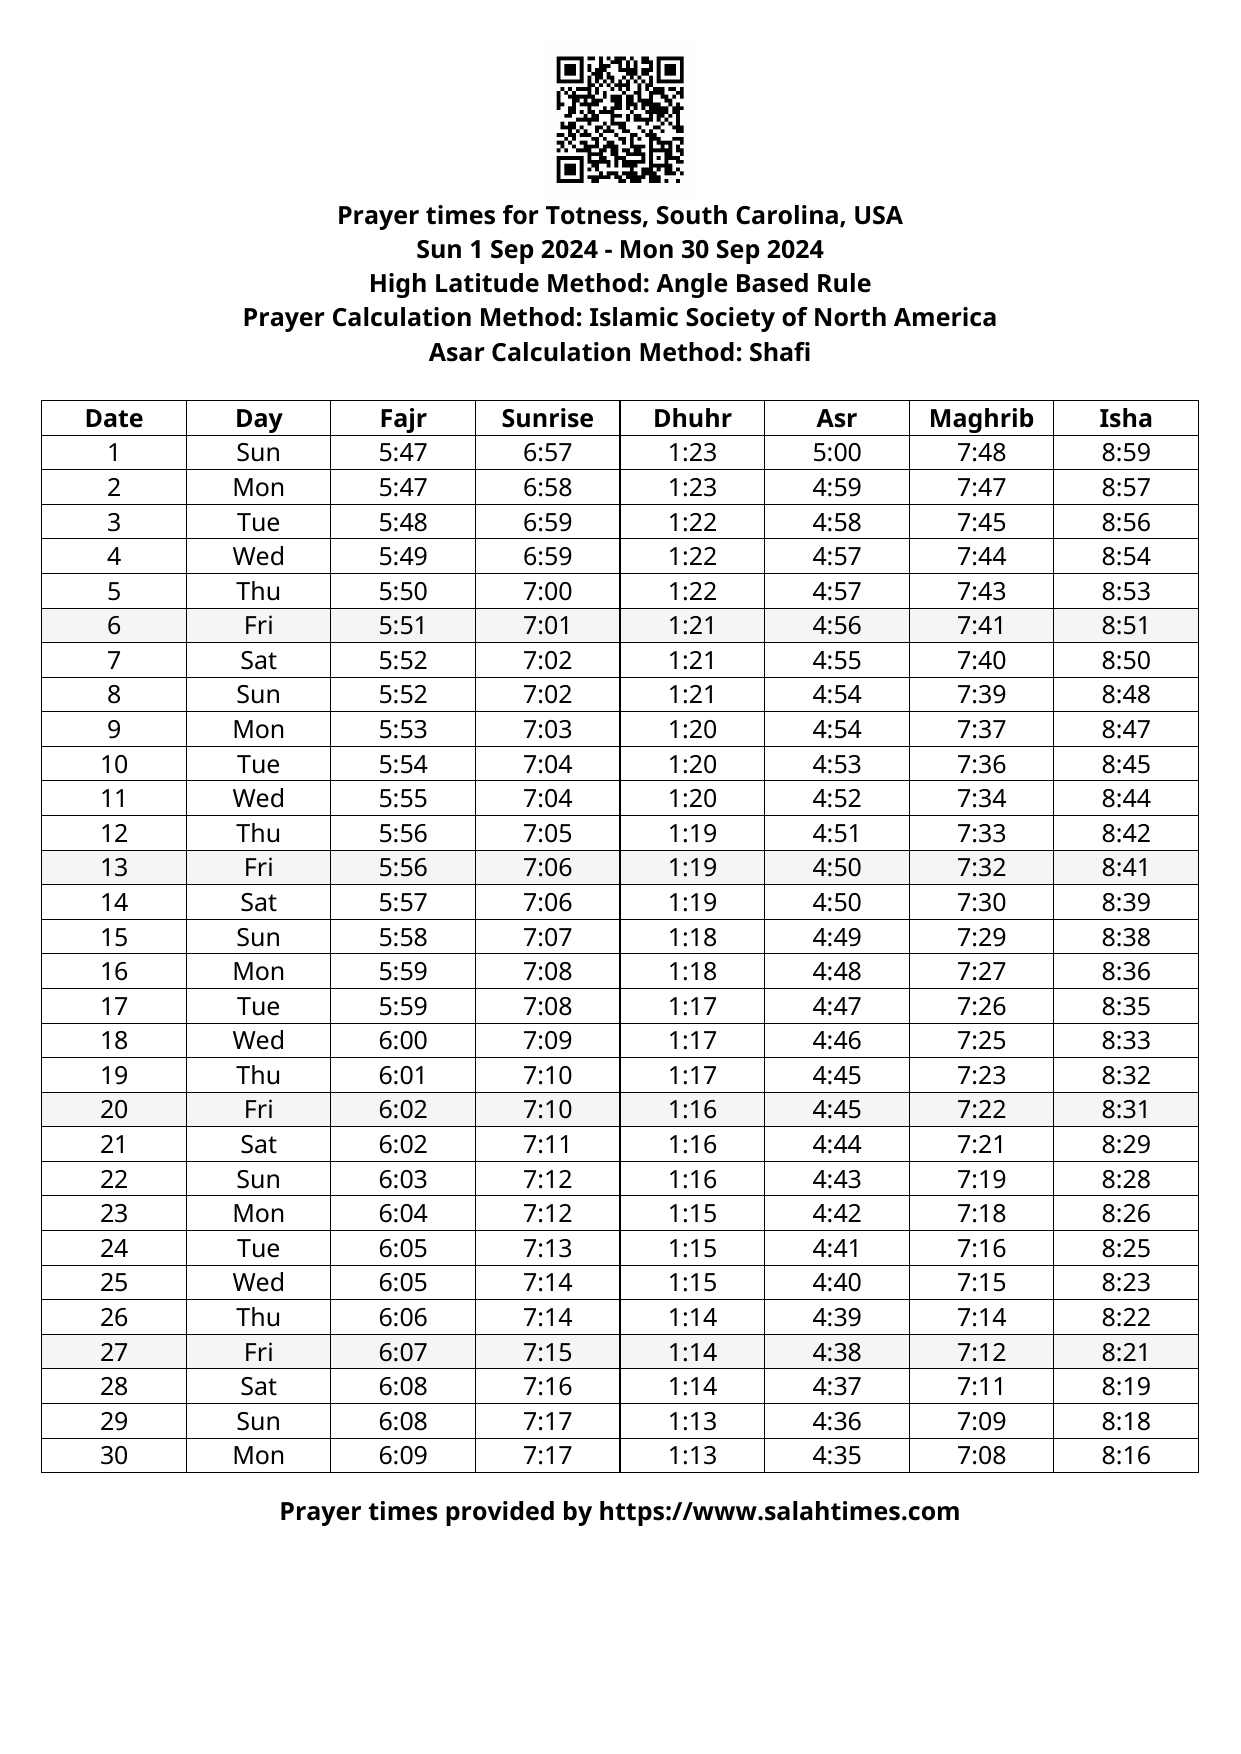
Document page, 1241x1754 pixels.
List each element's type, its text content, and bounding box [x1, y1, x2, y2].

table_cell 1:14 [621, 1300, 764, 1334]
table_cell 7:06 [476, 885, 619, 919]
table_cell 1:13 [621, 1404, 764, 1437]
table_header Maghrib [910, 401, 1053, 434]
table_cell 8:42 [1054, 816, 1198, 849]
table_cell 1:20 [621, 747, 764, 780]
table_cell 6:05 [331, 1266, 475, 1299]
table_cell 8:47 [1054, 712, 1198, 746]
table_cell 5:52 [331, 643, 475, 677]
table_cell 17 [42, 989, 186, 1022]
table_cell 27 [42, 1335, 186, 1368]
table_cell 8:16 [1054, 1439, 1198, 1472]
table_cell 7:41 [910, 609, 1053, 642]
table_cell 6 [42, 609, 186, 642]
table_cell 8:19 [1054, 1369, 1198, 1403]
table_cell 7:45 [910, 505, 1053, 538]
table_header Dhuhr [621, 401, 764, 434]
table_cell 1:18 [621, 920, 764, 953]
table_cell 3 [42, 505, 186, 538]
table_cell 7:21 [910, 1127, 1053, 1161]
table_cell 6:57 [476, 436, 619, 469]
table_cell 12 [42, 816, 186, 849]
table_cell Sat [187, 643, 330, 677]
table_cell 1:20 [621, 781, 764, 815]
table_cell 7:12 [476, 1162, 619, 1195]
table_cell 8:36 [1054, 954, 1198, 988]
table_cell Sun [187, 436, 330, 469]
table_cell 4:49 [765, 920, 909, 953]
table_cell 5 [42, 574, 186, 607]
table_cell 8:25 [1054, 1231, 1198, 1264]
table_cell Mon [187, 1439, 330, 1472]
table_cell 6:02 [331, 1127, 475, 1161]
table_cell 4 [42, 539, 186, 573]
table_cell 4:53 [765, 747, 909, 780]
table_cell 6:01 [331, 1058, 475, 1092]
text Prayer times provided by https://www.salahtimes.com [42, 1494, 1198, 1528]
table_cell 7:07 [476, 920, 619, 953]
table_cell 4:41 [765, 1231, 909, 1264]
table_cell 8:44 [1054, 781, 1198, 815]
table_cell 7:39 [910, 678, 1053, 711]
table_cell 8:41 [1054, 851, 1198, 884]
table_cell 16 [42, 954, 186, 988]
table_cell 5:53 [331, 712, 475, 746]
table_cell 5:47 [331, 436, 475, 469]
table_cell 14 [42, 885, 186, 919]
table_cell 7:15 [476, 1335, 619, 1368]
table_cell 1:21 [621, 609, 764, 642]
table_cell 1:19 [621, 851, 764, 884]
table_cell 6:59 [476, 539, 619, 573]
table_cell 6:04 [331, 1196, 475, 1230]
table_cell 4:47 [765, 989, 909, 1022]
table_cell 8:26 [1054, 1196, 1198, 1230]
table_cell 9 [42, 712, 186, 746]
table_header Fajr [331, 401, 475, 434]
table_cell Wed [187, 1024, 330, 1057]
table_cell 1:13 [621, 1439, 764, 1472]
table_cell 4:57 [765, 539, 909, 573]
table_cell 24 [42, 1231, 186, 1264]
table_cell 4:54 [765, 712, 909, 746]
table_cell 7:00 [476, 574, 619, 607]
table_cell Tue [187, 1231, 330, 1264]
table_cell Thu [187, 816, 330, 849]
table_cell 8:48 [1054, 678, 1198, 711]
table_cell 8:22 [1054, 1300, 1198, 1334]
table_cell 5:54 [331, 747, 475, 780]
table_cell Fri [187, 851, 330, 884]
table_cell 7:25 [910, 1024, 1053, 1057]
table_cell 1:17 [621, 1024, 764, 1057]
table_cell 8:35 [1054, 989, 1198, 1022]
table_cell 2 [42, 470, 186, 504]
table_cell 21 [42, 1127, 186, 1161]
table_cell 8 [42, 678, 186, 711]
table_cell 8:56 [1054, 505, 1198, 538]
table_cell 4:50 [765, 851, 909, 884]
table_cell 4:52 [765, 781, 909, 815]
table_cell 7:11 [910, 1369, 1053, 1403]
table_cell 5:58 [331, 920, 475, 953]
picture [542, 41, 699, 198]
table_cell 1 [42, 436, 186, 469]
table_header Sunrise [476, 401, 619, 434]
table_cell 4:40 [765, 1266, 909, 1299]
table_cell 7:17 [476, 1439, 619, 1472]
table_cell 1:18 [621, 954, 764, 988]
table_cell 7:14 [476, 1300, 619, 1334]
table_cell 8:45 [1054, 747, 1198, 780]
table_cell 4:59 [765, 470, 909, 504]
table_cell Sat [187, 1127, 330, 1161]
table_cell 19 [42, 1058, 186, 1092]
table_cell 1:16 [621, 1127, 764, 1161]
table_cell 4:55 [765, 643, 909, 677]
table_header Isha [1054, 401, 1198, 434]
table_cell 7:16 [910, 1231, 1053, 1264]
table_cell 4:46 [765, 1024, 909, 1057]
table_cell 7:40 [910, 643, 1053, 677]
table_cell 7:16 [476, 1369, 619, 1403]
table_cell 4:43 [765, 1162, 909, 1195]
table_cell 5:57 [331, 885, 475, 919]
table_cell 5:59 [331, 954, 475, 988]
table_cell 1:23 [621, 436, 764, 469]
table_cell Tue [187, 747, 330, 780]
table_cell 22 [42, 1162, 186, 1195]
table_cell 7:37 [910, 712, 1053, 746]
table_cell Wed [187, 539, 330, 573]
table_cell 7:36 [910, 747, 1053, 780]
table_cell 1:16 [621, 1093, 764, 1126]
table_cell Mon [187, 1196, 330, 1230]
table_cell 30 [42, 1439, 186, 1472]
table_header Asr [765, 401, 909, 434]
table_cell 7:14 [476, 1266, 619, 1299]
table_cell 4:35 [765, 1439, 909, 1472]
table_cell Tue [187, 989, 330, 1022]
table_cell 7:29 [910, 920, 1053, 953]
table_cell 6:08 [331, 1404, 475, 1437]
table_cell Fri [187, 609, 330, 642]
table_cell 11 [42, 781, 186, 815]
table_header Date [42, 401, 186, 434]
table_cell 8:29 [1054, 1127, 1198, 1161]
table_cell 1:14 [621, 1369, 764, 1403]
table_cell 1:22 [621, 539, 764, 573]
table_header Day [187, 401, 330, 434]
table_cell 4:57 [765, 574, 909, 607]
table_cell Sun [187, 1404, 330, 1437]
table_cell 6:58 [476, 470, 619, 504]
table_cell 7:12 [910, 1335, 1053, 1368]
text Asar Calculation Method: Shafi [42, 334, 1198, 368]
table_cell 29 [42, 1404, 186, 1437]
table_cell 7:13 [476, 1231, 619, 1264]
table_cell 7:08 [910, 1439, 1053, 1472]
table_cell Thu [187, 1300, 330, 1334]
table_cell 26 [42, 1300, 186, 1334]
table_cell 4:45 [765, 1058, 909, 1092]
table_cell 6:00 [331, 1024, 475, 1057]
table_cell 4:39 [765, 1300, 909, 1334]
table_cell 7:33 [910, 816, 1053, 849]
table_cell 7:30 [910, 885, 1053, 919]
table_cell Thu [187, 574, 330, 607]
table_cell 7:26 [910, 989, 1053, 1022]
table_cell 7:09 [476, 1024, 619, 1057]
table_cell 7:10 [476, 1058, 619, 1092]
table_cell 1:20 [621, 712, 764, 746]
table_cell 4:58 [765, 505, 909, 538]
table_cell 28 [42, 1369, 186, 1403]
table_cell 1:22 [621, 505, 764, 538]
table_cell 1:15 [621, 1266, 764, 1299]
table_cell 7:27 [910, 954, 1053, 988]
table_cell 7:43 [910, 574, 1053, 607]
table_cell 5:59 [331, 989, 475, 1022]
table_cell 6:03 [331, 1162, 475, 1195]
table_cell 4:50 [765, 885, 909, 919]
table_cell 25 [42, 1266, 186, 1299]
table_cell 7:04 [476, 747, 619, 780]
table_cell 1:14 [621, 1335, 764, 1368]
table_cell 13 [42, 851, 186, 884]
table_cell 7:10 [476, 1093, 619, 1126]
text High Latitude Method: Angle Based Rule [42, 266, 1198, 300]
table_cell 4:45 [765, 1093, 909, 1126]
table_cell 4:48 [765, 954, 909, 988]
table_cell 5:48 [331, 505, 475, 538]
text Prayer times for Totness, South Carolina, USA [42, 198, 1198, 232]
table_cell 8:32 [1054, 1058, 1198, 1092]
table_cell 8:28 [1054, 1162, 1198, 1195]
table_cell 20 [42, 1093, 186, 1126]
table_cell 7:06 [476, 851, 619, 884]
table_cell 7:22 [910, 1093, 1053, 1126]
table_cell Sun [187, 678, 330, 711]
table_cell 7:34 [910, 781, 1053, 815]
table_cell 10 [42, 747, 186, 780]
table_cell 1:21 [621, 643, 764, 677]
table_cell 5:56 [331, 816, 475, 849]
table_cell 1:21 [621, 678, 764, 711]
table_cell 23 [42, 1196, 186, 1230]
table_cell 1:16 [621, 1162, 764, 1195]
table_cell 4:37 [765, 1369, 909, 1403]
table_cell 8:39 [1054, 885, 1198, 919]
table_cell Fri [187, 1093, 330, 1126]
table_cell 7:02 [476, 678, 619, 711]
table_cell 6:07 [331, 1335, 475, 1368]
table_cell 5:50 [331, 574, 475, 607]
table_cell 7:08 [476, 989, 619, 1022]
table_cell 6:08 [331, 1369, 475, 1403]
table_cell Thu [187, 1058, 330, 1092]
table_cell 7:01 [476, 609, 619, 642]
table_cell 1:17 [621, 1058, 764, 1092]
table_cell 6:05 [331, 1231, 475, 1264]
text Prayer Calculation Method: Islamic Society of North America [42, 300, 1198, 334]
table_cell 5:00 [765, 436, 909, 469]
table_cell 4:51 [765, 816, 909, 849]
table_cell 4:42 [765, 1196, 909, 1230]
table_cell 6:06 [331, 1300, 475, 1334]
table_cell Mon [187, 954, 330, 988]
table_cell 8:50 [1054, 643, 1198, 677]
table_cell Wed [187, 781, 330, 815]
table_cell 7:11 [476, 1127, 619, 1161]
table_cell Fri [187, 1335, 330, 1368]
table_cell 5:56 [331, 851, 475, 884]
table_cell 8:18 [1054, 1404, 1198, 1437]
table_cell 7:12 [476, 1196, 619, 1230]
table_cell 7:15 [910, 1266, 1053, 1299]
table_cell Sun [187, 920, 330, 953]
table_cell 5:52 [331, 678, 475, 711]
table_cell 1:15 [621, 1231, 764, 1264]
table_cell Mon [187, 712, 330, 746]
table_cell 4:36 [765, 1404, 909, 1437]
table_cell 7:32 [910, 851, 1053, 884]
table_cell 7:03 [476, 712, 619, 746]
table_cell 7:09 [910, 1404, 1053, 1437]
table_cell 1:15 [621, 1196, 764, 1230]
table_cell 7 [42, 643, 186, 677]
table_cell 5:55 [331, 781, 475, 815]
table_cell 8:54 [1054, 539, 1198, 573]
table_cell 5:47 [331, 470, 475, 504]
table_cell 6:59 [476, 505, 619, 538]
table_cell 1:19 [621, 816, 764, 849]
table_cell 1:22 [621, 574, 764, 607]
table_cell 8:59 [1054, 436, 1198, 469]
table_cell 1:23 [621, 470, 764, 504]
table_cell 7:48 [910, 436, 1053, 469]
table_cell 4:56 [765, 609, 909, 642]
table_cell 4:54 [765, 678, 909, 711]
table_cell 7:05 [476, 816, 619, 849]
table_cell 15 [42, 920, 186, 953]
table_cell 18 [42, 1024, 186, 1057]
table_cell 8:38 [1054, 920, 1198, 953]
table_cell 7:44 [910, 539, 1053, 573]
table_cell 7:08 [476, 954, 619, 988]
table_cell 8:31 [1054, 1093, 1198, 1126]
table_cell Sun [187, 1162, 330, 1195]
table_cell 4:38 [765, 1335, 909, 1368]
table_cell 5:49 [331, 539, 475, 573]
table_cell 8:51 [1054, 609, 1198, 642]
table_cell 8:21 [1054, 1335, 1198, 1368]
table_cell 7:04 [476, 781, 619, 815]
table_cell Mon [187, 470, 330, 504]
table_cell 7:19 [910, 1162, 1053, 1195]
table_cell 7:14 [910, 1300, 1053, 1334]
table_cell Tue [187, 505, 330, 538]
table_cell 7:17 [476, 1404, 619, 1437]
table_cell 8:23 [1054, 1266, 1198, 1299]
table_cell 8:53 [1054, 574, 1198, 607]
table_cell 7:02 [476, 643, 619, 677]
table_cell 7:18 [910, 1196, 1053, 1230]
table_cell 6:02 [331, 1093, 475, 1126]
table_cell 5:51 [331, 609, 475, 642]
table_cell 1:19 [621, 885, 764, 919]
text Sun 1 Sep 2024 - Mon 30 Sep 2024 [42, 232, 1198, 266]
table_cell Wed [187, 1266, 330, 1299]
table_cell 1:17 [621, 989, 764, 1022]
table_cell 6:09 [331, 1439, 475, 1472]
table_cell Sat [187, 1369, 330, 1403]
table_cell 8:33 [1054, 1024, 1198, 1057]
table_cell Sat [187, 885, 330, 919]
table_cell 8:57 [1054, 470, 1198, 504]
table_cell 7:47 [910, 470, 1053, 504]
table_cell 4:44 [765, 1127, 909, 1161]
table_cell 7:23 [910, 1058, 1053, 1092]
